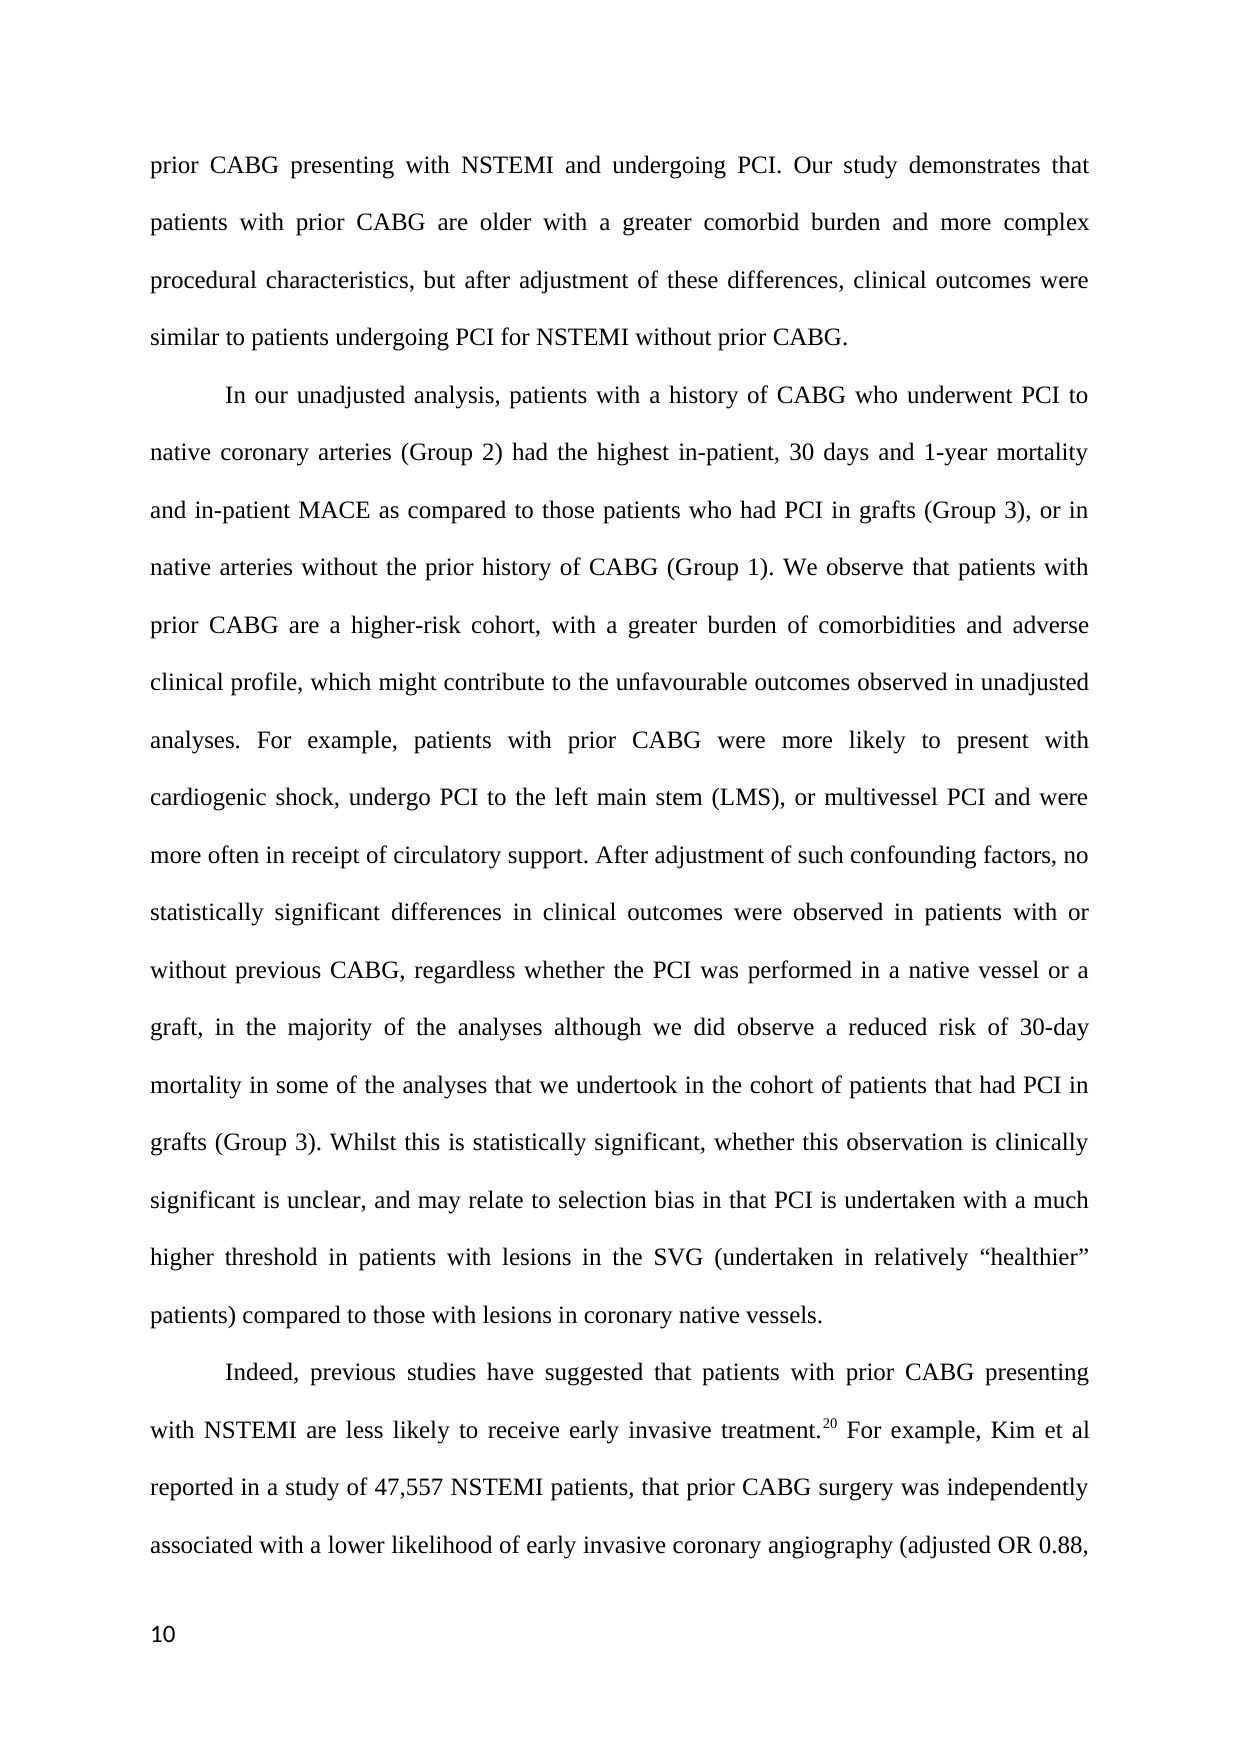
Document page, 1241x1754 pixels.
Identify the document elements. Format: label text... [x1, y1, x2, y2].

text In our unadjusted analysis, patients with a history of CABG who underwent PCI to native coronary arteries (Group 2) had the highest in-patient, 30 days and 1-year mortality and in-patient MACE as compared to those patients who had PCI in grafts (Group 3), or in native arteries without the prior history of CABG (Group 1). We observe that patients with prior CABG are a higher-risk cohort, with a greater burden of comorbidities and adverse clinical profile, which might contribute to the unfavourable outcomes observed in unadjusted analyses. For example, patients with prior CABG were more likely to present with cardiogenic shock, undergo PCI to the left main stem (LMS), or multivessel PCI and were more often in receipt of circulatory support. After adjustment of such confounding factors, no statistically significant differences in clinical outcomes were observed in patients with or without previous CABG, regardless whether the PCI was performed in a native vessel or a graft, in the majority of the analyses although we did observe a reduced risk of 30-day mortality in some of the analyses that we undertook in the cohort of patients that had PCI in grafts (Group 3). Whilst this is statistically significant, whether this observation is clinically significant is unclear, and may relate to selection bias in that PCI is undertaken with a much higher threshold in patients with lesions in the SVG (undertaken in relatively “healthier” patients) compared to those with lesions in coronary native vessels. [150, 380, 1090, 1329]
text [150, 150, 1090, 351]
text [150, 1357, 1090, 1559]
